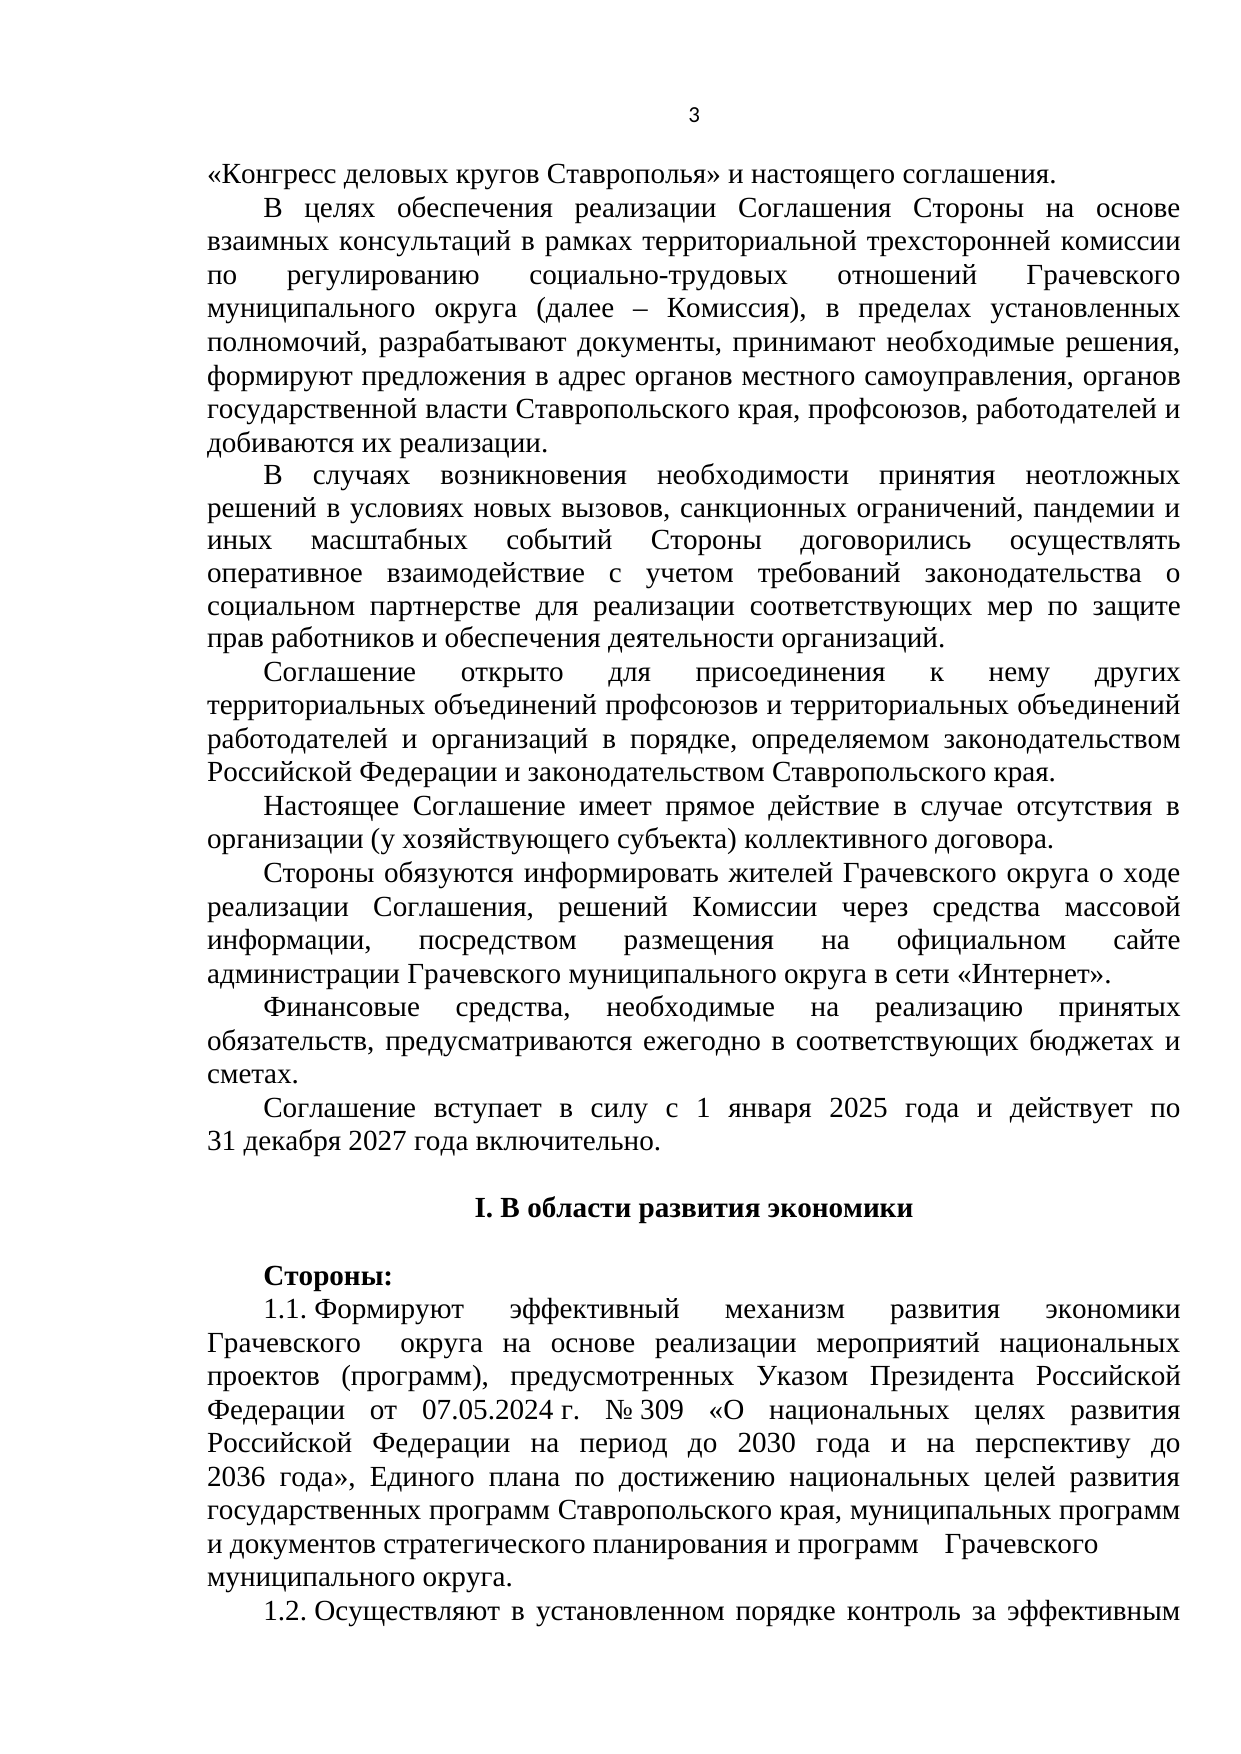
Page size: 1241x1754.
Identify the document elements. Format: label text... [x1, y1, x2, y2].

text В целях обеспечения реализации Соглашения Стороны на основе взаимных консультаций в рамках территориальной трехсторонней комиссии по регулированию социально-трудовых отношений Грачевского муниципального округа (далее – Комиссия), в пределах установленных полномочий, разрабатывают документы, принимают необходимые решения, формируют предложения в адрес органов местного самоуправления, органов государственной власти Ставропольского края, профсоюзов, работодателей и добиваются их реализации. [207, 190, 1181, 458]
text Соглашение вступает в силу с 1 января 2025 года и действует по 31 декабря 2027 года включительно. [207, 1090, 1181, 1157]
title I. В области развития экономики [207, 1191, 1181, 1224]
text 1.1. Формируют эффективный механизм развития экономики Грачевского округа на основе реализации мероприятий национальных проектов (программ), предусмотренных Указом Президента Российской Федерации от 07.05.2024 г. № 309 «О национальных целях развития Российской Федерации на период до 2030 года и на перспективу до 2036 года», Единого плана по достижению национальных целей развития государственных программ Ставропольского края, муниципальных программ и документов стратегического планирования и программ Грачевского муниципального округа. [207, 1291, 1181, 1593]
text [207, 1593, 1181, 1627]
text Настоящее Соглашение имеет прямое действие в случае отсутствия в организации (у хозяйствующего субъекта) коллективного договора. [207, 788, 1181, 855]
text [207, 156, 1181, 190]
text Соглашение открыто для присоединения к нему других территориальных объединений профсоюзов и территориальных объединений работодателей и организаций в порядке, определяемом законодательством Российской Федерации и законодательством Ставропольского края. [207, 654, 1181, 788]
text Финансовые средства, необходимые на реализацию принятых обязательств, предусматриваются ежегодно в соответствующих бюджетах и сметах. [207, 989, 1181, 1090]
text Стороны обязуются информировать жителей Грачевского округа о ходе реализации Соглашения, решений Комиссии через средства массовой информации, посредством размещения на официальном сайте администрации Грачевского муниципального округа в сети «Интернет». [207, 855, 1181, 989]
text В случаях возникновения необходимости принятия неотложных решений в условиях новых вызовов, санкционных ограничений, пандемии и иных масштабных событий Стороны договорились осуществлять оперативное взаимодействие с учетом требований законодательства о социальном партнерстве для реализации соответствующих мер по защите прав работников и обеспечения деятельности организаций. [207, 458, 1181, 654]
text Стороны: [207, 1258, 1181, 1291]
